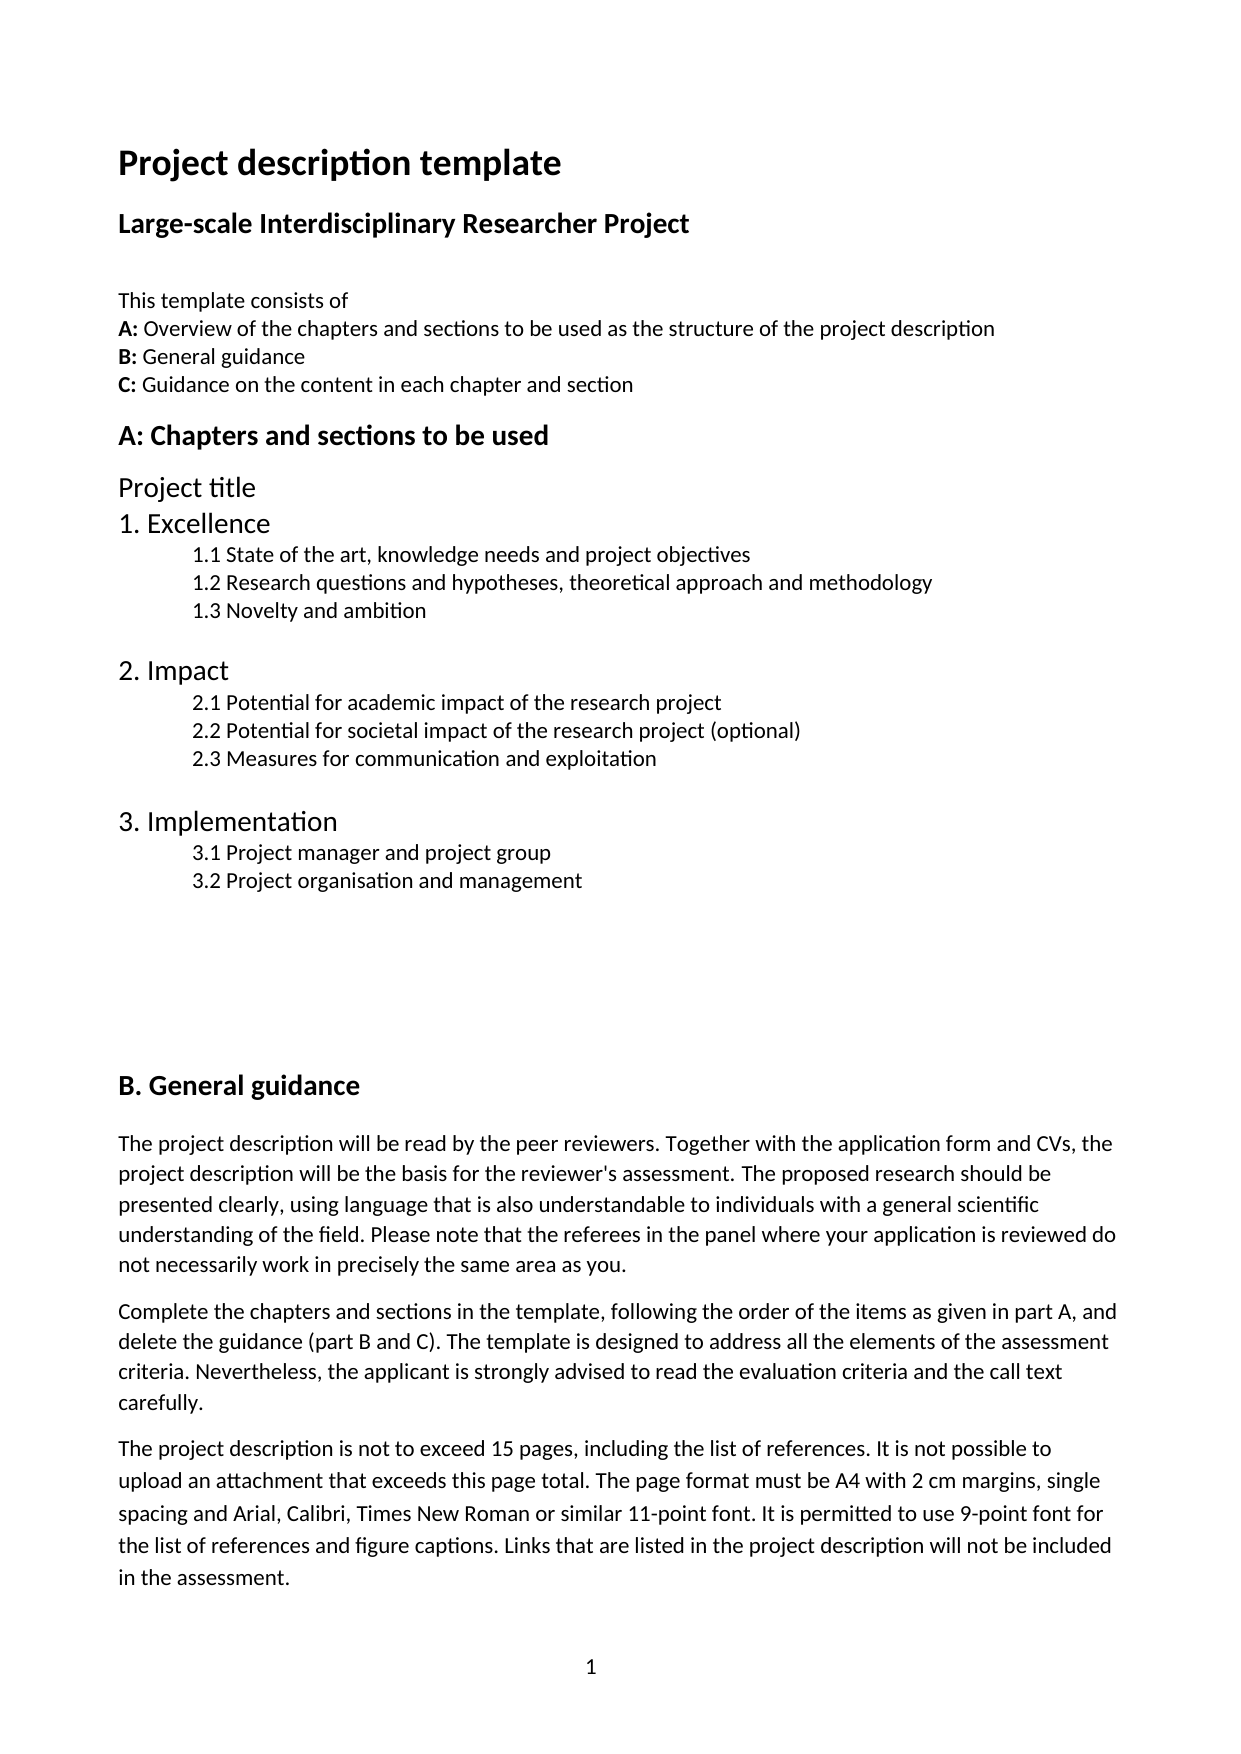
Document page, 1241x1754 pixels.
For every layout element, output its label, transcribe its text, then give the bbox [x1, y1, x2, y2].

text B: General guidance [118, 342, 1122, 370]
text A: Overview of the chapters and sections to be used as the structure of the project description [118, 314, 1122, 342]
text 2.2 Potential for societal impact of the research project (optional) [192, 716, 1122, 744]
text Project title [118, 469, 1122, 505]
subtitle Project description template [118, 139, 1122, 185]
text A: Chapters and sections to be used [118, 417, 1122, 452]
text B. General guidance [118, 1067, 1122, 1103]
text 1.3 Novelty and ambition [192, 596, 1122, 624]
text 3. Implementation [118, 803, 1122, 838]
text Complete the chapters and sections in the template, following the order of the items as given in part A, and delete the guidance (part B and C). The template is designed to address all the elements of the assessment criteria. Nevertheless, the applicant is strongly advised to read the evaluation criteria and the call text carefully. [118, 1297, 1122, 1416]
text C: Guidance on the content in each chapter and section [118, 370, 1122, 398]
text The project description is not to exceed 15 pages, including the list of references. It is not possible to upload an attachment that exceeds this page total. The page format must be A4 with 2 cm margins, single spacing and Arial, Calibri, Times New Roman or similar 11-point font. It is permitted to use 9-point font for the list of references and figure captions. Links that are listed in the project description will not be included in the assessment. [118, 1434, 1122, 1591]
text 2. Impact [118, 652, 1122, 688]
text The project description will be read by the peer reviewers. Together with the application form and CVs, the project description will be the basis for the reviewer's assessment. The proposed research should be presented clearly, using language that is also understandable to individuals with a general scientific understanding of the field. Please note that the referees in the panel where your application is reviewed do not necessarily work in precisely the same area as you. [118, 1129, 1122, 1278]
subtitle Large-scale Interdisciplinary Researcher Project [118, 206, 1122, 241]
text 1.1 State of the art, knowledge needs and project objectives [192, 540, 1122, 568]
text 3.2 Project organisation and management [192, 866, 1122, 894]
text 3.1 Project manager and project group [192, 838, 1122, 866]
text 1.2 Research questions and hypotheses, theoretical approach and methodology [192, 568, 1122, 596]
text 2.1 Potential for academic impact of the research project [192, 688, 1122, 716]
text 2.3 Measures for communication and exploitation [192, 744, 1122, 772]
text 1. Excellence [118, 505, 1122, 540]
text This template consists of [118, 286, 1122, 314]
